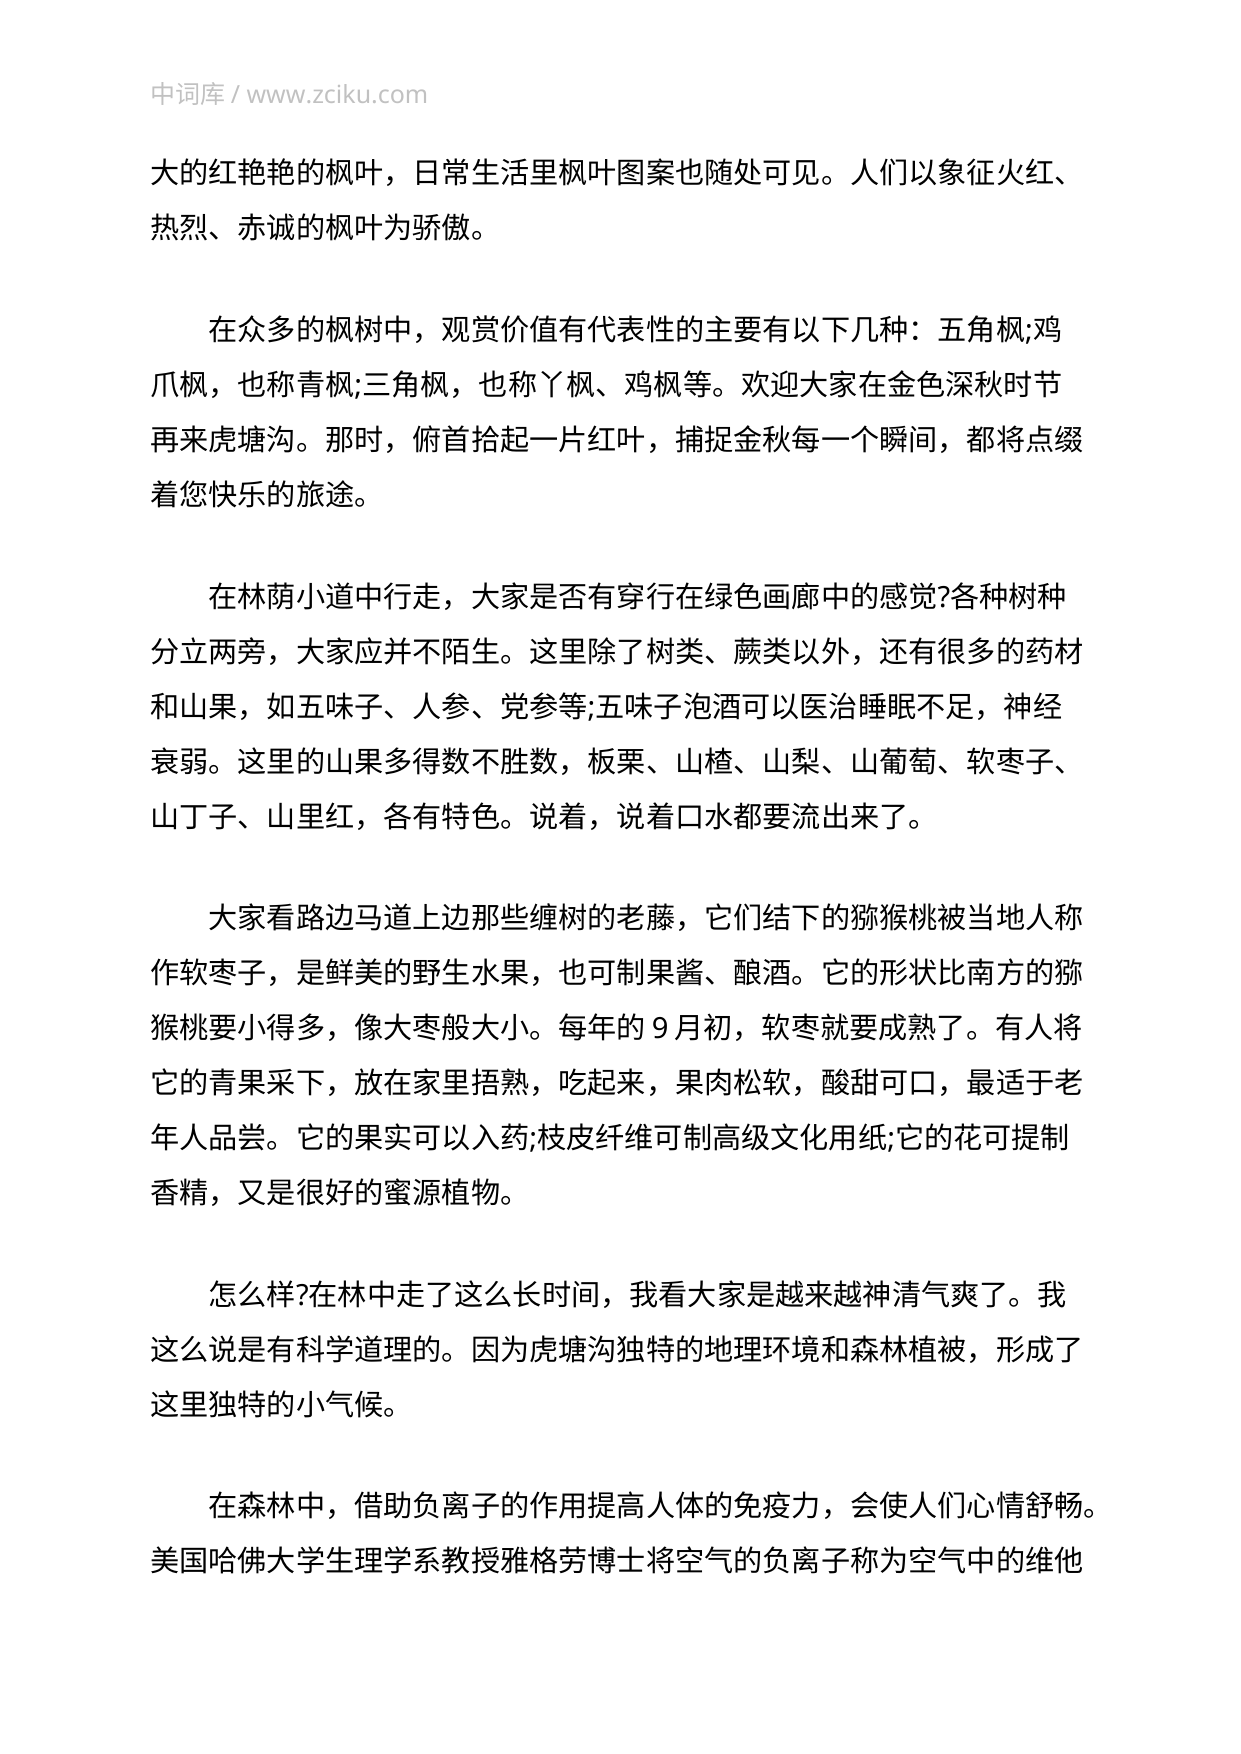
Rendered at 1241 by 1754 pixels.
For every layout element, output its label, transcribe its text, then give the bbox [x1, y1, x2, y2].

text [150, 1483, 1090, 1580]
text 在众多的枫树中，观赏价值有代表性的主要有以下几种：五角枫;鸡爪枫，也称青枫;三角枫，也称丫枫、鸡枫等。欢迎大家在金色深秋时节再来虎塘沟。那时，俯首拾起一片红叶，捕捉金秋每一个瞬间，都将点缀着您快乐的旅途。 [150, 307, 1090, 514]
text 大家看路边马道上边那些缠树的老藤，它们结下的猕猴桃被当地人称作软枣子，是鲜美的野生水果，也可制果酱、酿酒。它的形状比南方的猕猴桃要小得多，像大枣般大小。每年的9月初，软枣就要成熟了。有人将它的青果采下，放在家里捂熟，吃起来，果肉松软，酸甜可口，最适于老年人品尝。它的果实可以入药;枝皮纤维可制高级文化用纸;它的花可提制香精，又是很好的蜜源植物。 [150, 895, 1090, 1212]
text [150, 150, 1090, 247]
text 怎么样?在林中走了这么长时间，我看大家是越来越神清气爽了。我这么说是有科学道理的。因为虎塘沟独特的地理环境和森林植被，形成了这里独特的小气候。 [150, 1271, 1090, 1423]
text 在林荫小道中行走，大家是否有穿行在绿色画廊中的感觉?各种树种分立两旁，大家应并不陌生。这里除了树类、蕨类以外，还有很多的药材和山果，如五味子、人参、党参等;五味子泡酒可以医治睡眠不足，神经衰弱。这里的山果多得数不胜数，板栗、山楂、山梨、山葡萄、软枣子、山丁子、山里红，各有特色。说着，说着口水都要流出来了。 [150, 573, 1090, 835]
